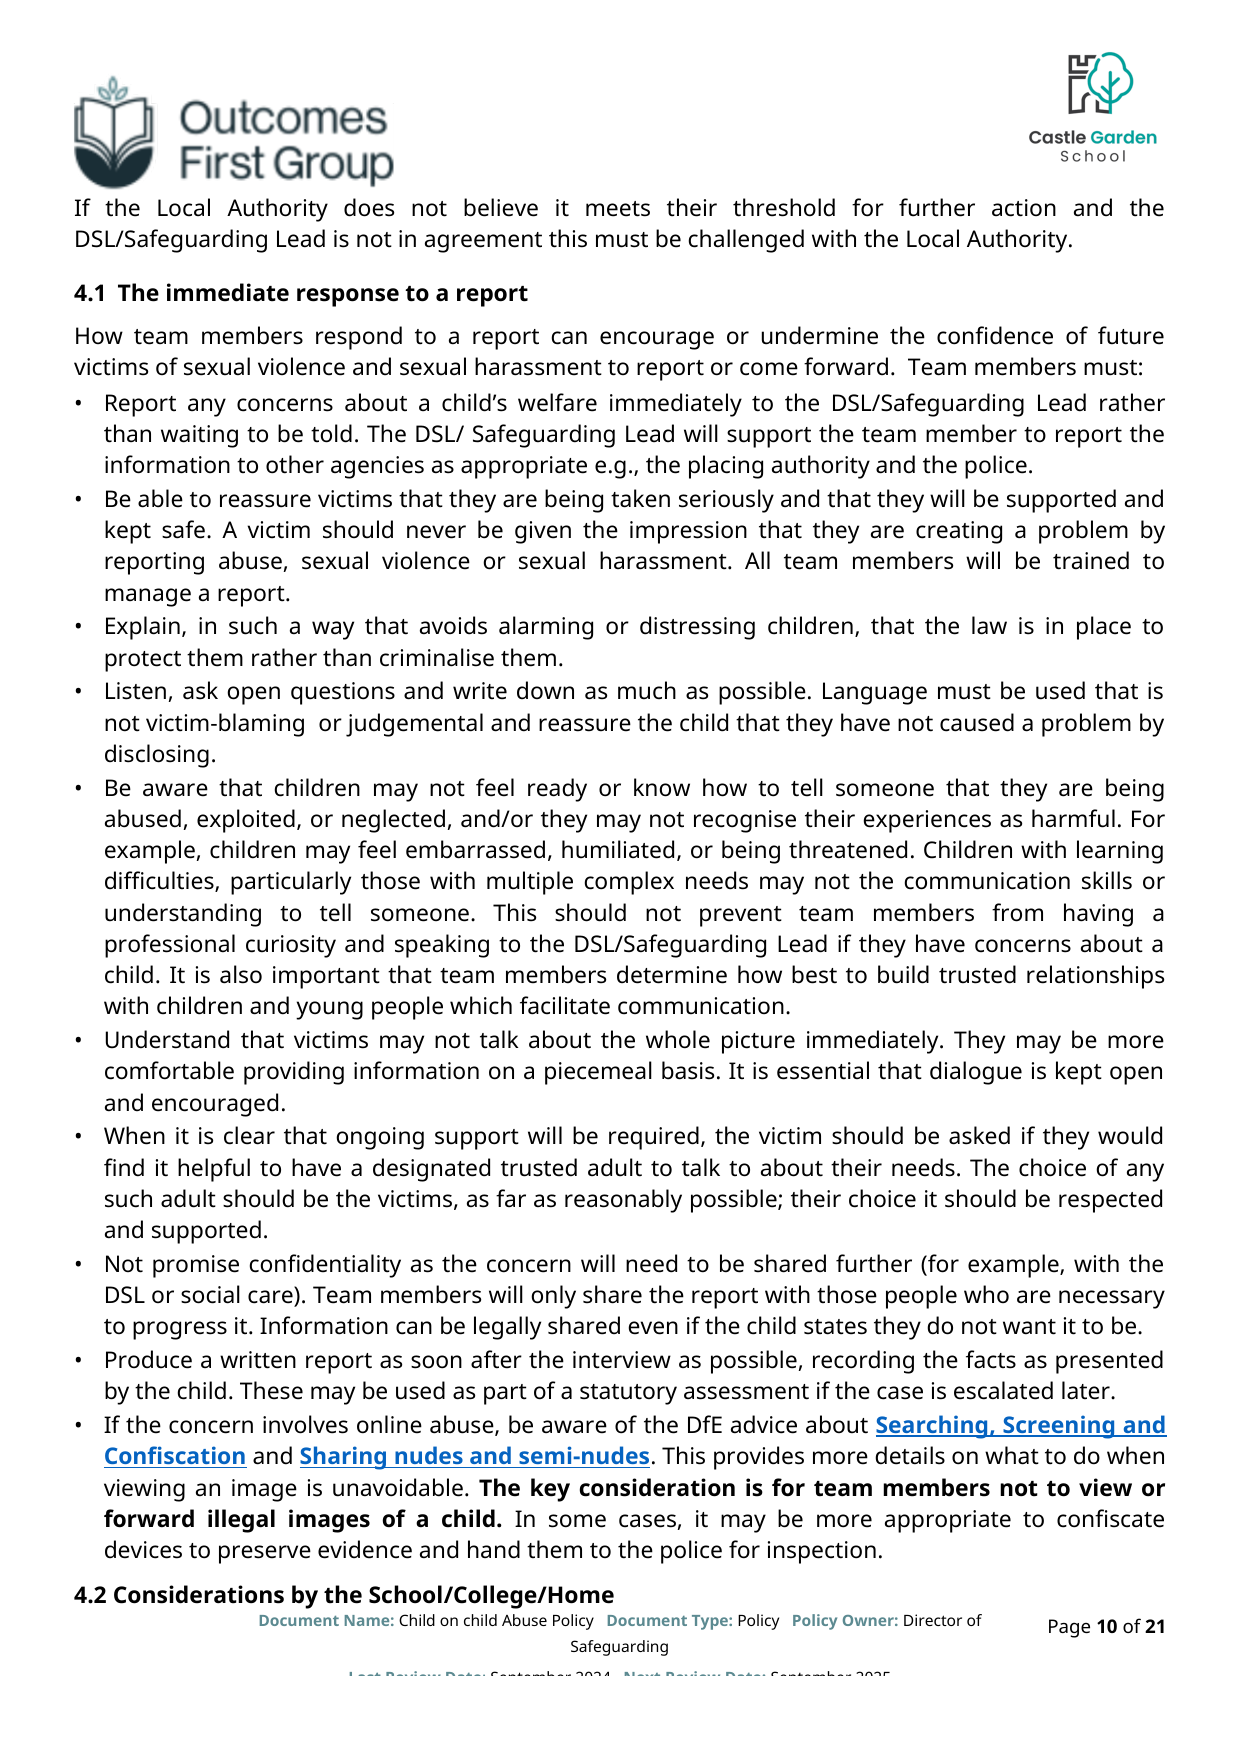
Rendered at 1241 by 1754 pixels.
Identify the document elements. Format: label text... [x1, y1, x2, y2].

list Report any concerns about a child’s welfare immediately to the DSL/Safeguarding Lead rather than waiting to be told. The DSL/ Safeguarding Lead will support the team member to report the information to other agencies as appropriate e.g., the placing authority and the police. [74, 387, 1166, 480]
text 4.2 Considerations by the School/College/Home [74, 1579, 1166, 1610]
list Explain, in such a way that avoids alarming or distressing children, that the law is in place to protect them rather than criminalise them. [74, 610, 1166, 673]
list When it is clear that ongoing support will be required, the victim should be asked if they would find it helpful to have a designated trusted adult to talk to about their needs. The choice of any such adult should be the victims, as far as reasonably possible; their choice it should be respected and supported. [74, 1120, 1166, 1245]
list If the concern involves online abuse, be aware of the DfE advice about Searching, Screening and Confiscation and Sharing nudes and semi-nudes. This provides more details on what to do when viewing an image is unavoidable. The key consideration is for team members not to view or forward illegal images of a child. In some cases, it may be more appropriate to confiscate devices to preserve evidence and hand them to the police for inspection. [74, 1409, 1166, 1565]
text How team members respond to a report can encourage or undermine the confidence of future victims of sexual violence and sexual harassment to report or come forward. Team members must: [74, 320, 1166, 382]
list Be able to reassure victims that they are being taken seriously and that they will be supported and kept safe. A victim should never be given the impression that they are creating a problem by reporting abuse, sexual violence or sexual harassment. All team members will be trained to manage a report. [74, 483, 1166, 608]
picture [73, 73, 394, 191]
list The immediate response to a report [74, 277, 1166, 308]
text If the Local Authority does not believe it meets their threshold for further action and the DSL/Safeguarding Lead is not in agreement this must be challenged with the Local Authority. [74, 192, 1166, 254]
list Not promise confidentiality as the concern will need to be shared further (for example, with the DSL or social care). Team members will only share the report with those people who are necessary to progress it. Information can be legally shared even if the child states they do not want it to be. [74, 1248, 1166, 1342]
list Produce a written report as soon after the interview as possible, recording the facts as presented by the child. These may be used as part of a statutory assessment if the case is escalated later. [74, 1344, 1166, 1407]
picture [1016, 34, 1169, 187]
list Listen, ask open questions and write down as much as possible. Language must be used that is not victim-blaming or judgemental and reassure the child that they have not caused a problem by disclosing. [74, 675, 1166, 769]
list Be aware that children may not feel ready or know how to tell someone that they are being abused, exploited, or neglected, and/or they may not recognise their experiences as harmful. For example, children may feel embarrassed, humiliated, or being threatened. Children with learning difficulties, particularly those with multiple complex needs may not the communication skills or understanding to tell someone. This should not prevent team members from having a professional curiosity and speaking to the DSL/Safeguarding Lead if they have concerns about a child. It is also important that team members determine how best to build trusted relationships with children and young people which facilitate communication. [74, 772, 1166, 1022]
list Understand that victims may not talk about the whole picture immediately. They may be more comfortable providing information on a piecemeal basis. It is essential that dialogue is kept open and encouraged. [74, 1024, 1166, 1118]
